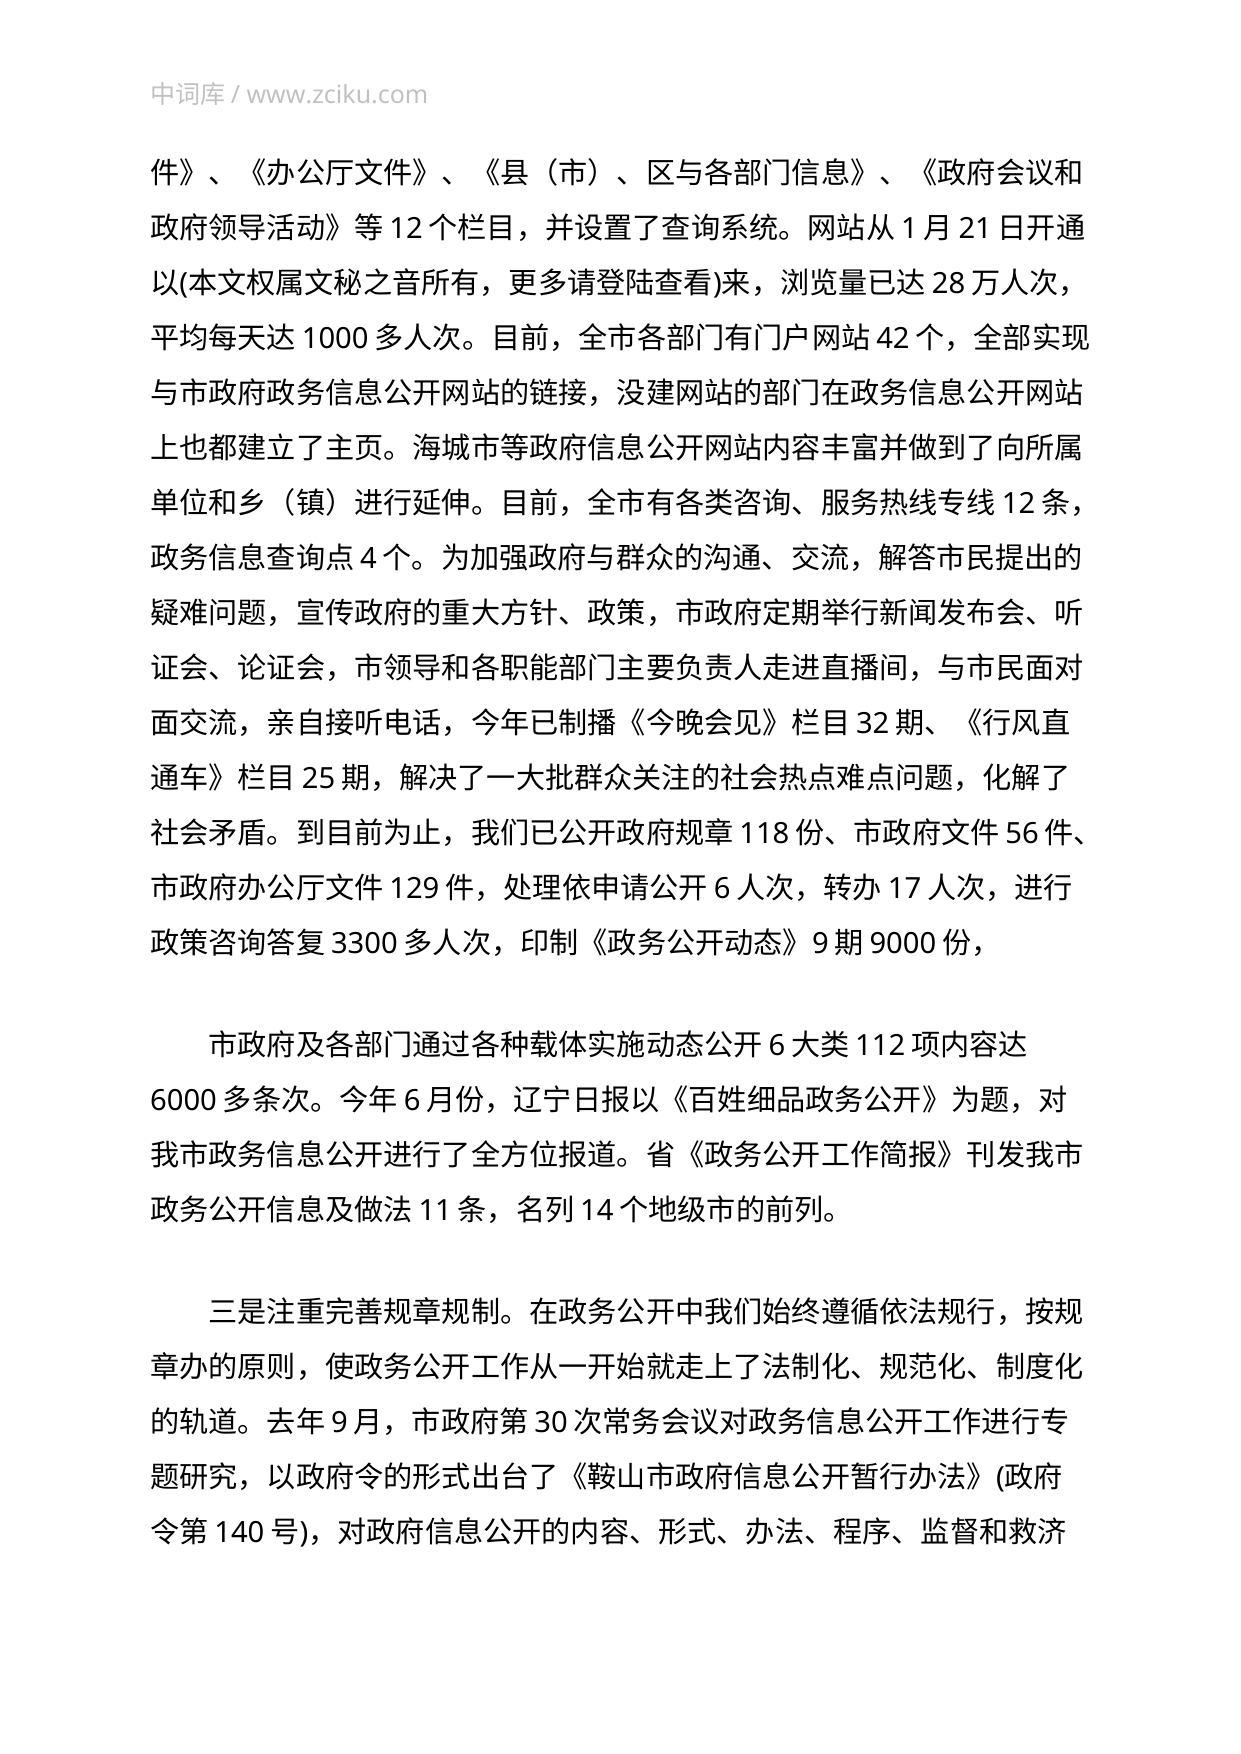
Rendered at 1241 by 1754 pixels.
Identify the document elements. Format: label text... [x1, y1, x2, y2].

text 市政府及各部门通过各种载体实施动态公开6大类112项内容达6000多条次。今年6月份，辽宁日报以《百姓细品政务公开》为题，对我市政务信息公开进行了全方位报道。省《政务公开工作简报》刊发我市政务公开信息及做法11条，名列14个地级市的前列。 [150, 1021, 1090, 1229]
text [150, 1288, 1090, 1551]
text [150, 150, 1090, 962]
